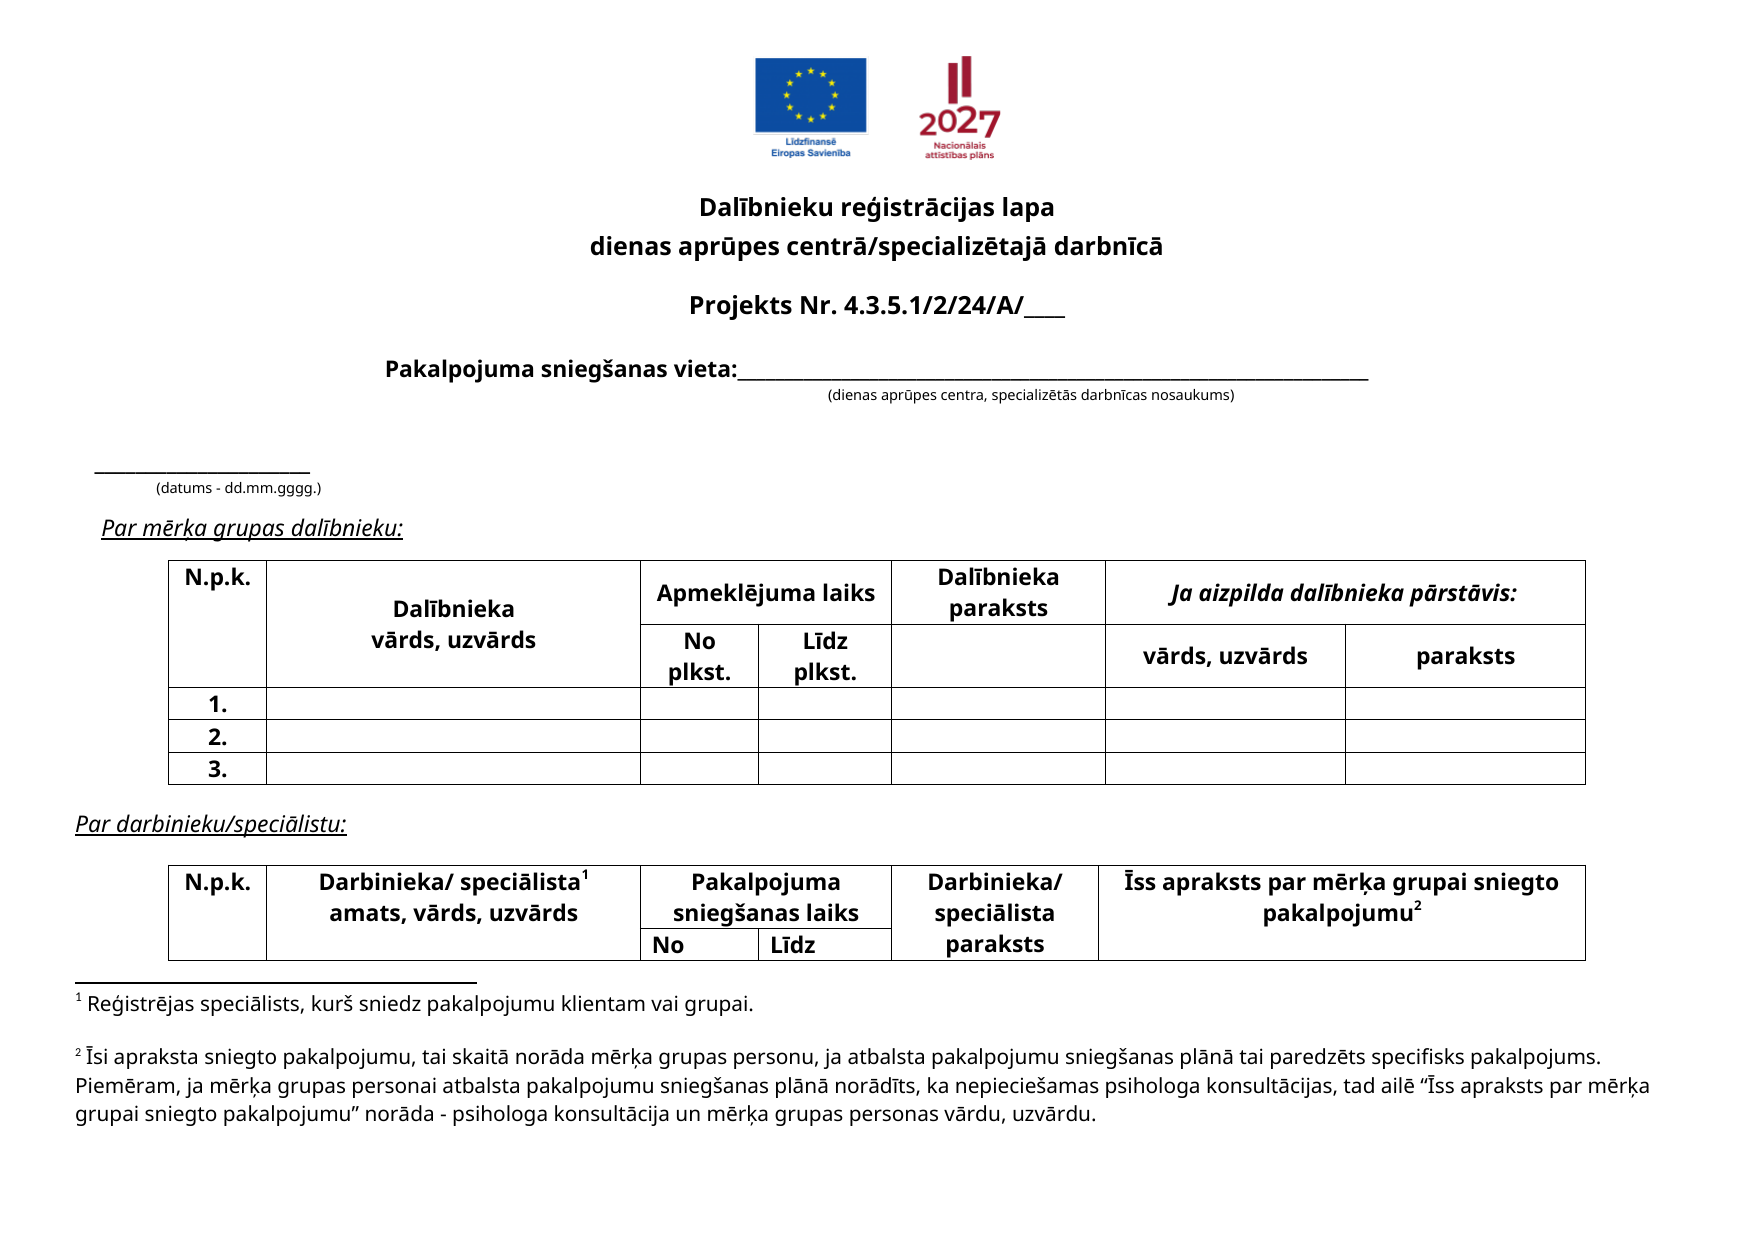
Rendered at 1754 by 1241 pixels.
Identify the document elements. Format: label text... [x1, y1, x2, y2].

table_header Darbinieka/ speciālista paraksts [892, 866, 1098, 960]
text (datums - dd.mm.gggg.) [75, 478, 1679, 512]
table_cell [267, 720, 640, 752]
table_header Ja aizpilda dalībnieka pārstāvis: [1106, 561, 1585, 623]
table_cell No plkst. [641, 625, 758, 687]
table_cell [1346, 753, 1585, 784]
table_cell paraksts [1346, 625, 1585, 687]
table_cell 1. [169, 688, 266, 719]
table_header Pakalpojuma sniegšanas laiks [641, 866, 891, 928]
table_header Dalībnieka paraksts [892, 561, 1105, 623]
table_cell [1346, 720, 1585, 752]
table_cell [759, 753, 891, 784]
table_cell [892, 688, 1105, 719]
table_cell [759, 720, 891, 752]
table_cell 2. [169, 720, 266, 752]
table_header Īss apraksts par mērķa grupai sniegto pakalpojumu [1099, 866, 1585, 960]
table_header N.p.k. [169, 866, 266, 960]
text Par darbinieku/speciālistu: [75, 808, 1679, 839]
text dienas aprūpes centrā/specializētajā darbnīcā [75, 229, 1679, 263]
table_cell [892, 753, 1105, 784]
table_cell [267, 688, 640, 719]
table_cell Līdz plkst. [759, 625, 891, 687]
table_header N.p.k. [169, 561, 266, 687]
table_cell [759, 688, 891, 719]
table_cell [267, 753, 640, 784]
picture [751, 53, 1003, 162]
table_cell [892, 720, 1105, 752]
table_cell [892, 625, 1105, 687]
table_cell [641, 720, 758, 752]
table_cell [1106, 753, 1345, 784]
table_cell [1346, 688, 1585, 719]
table_header Apmeklējuma laiks [641, 561, 891, 623]
table_cell No plkst. [641, 929, 758, 960]
table_cell vārds, uzvārds [1106, 625, 1345, 687]
table_cell [1106, 720, 1345, 752]
table_header Dalībnieka vārds, uzvārds [267, 561, 640, 687]
text Dalībnieku reģistrācijas lapa [75, 190, 1679, 224]
table_cell Līdz plkst. [759, 929, 891, 960]
text (dienas aprūpes centra, specializētās darbnīcas nosaukums) [75, 384, 1679, 418]
table_cell [1106, 688, 1345, 719]
text Pakalpojuma sniegšanas vieta:___________________________________________________________________ [75, 353, 1679, 384]
text _____________________ [75, 443, 1679, 478]
table_header Darbinieka/ speciālista amats, vārds, uzvārds [267, 866, 640, 960]
text Projekts Nr. 4.3.5.1/2/24/A/____ [75, 288, 1679, 322]
table_cell [641, 753, 758, 784]
table_cell 3. [169, 753, 266, 784]
table_cell [641, 688, 758, 719]
text Par mērķa grupas dalībnieku: [75, 512, 1679, 543]
